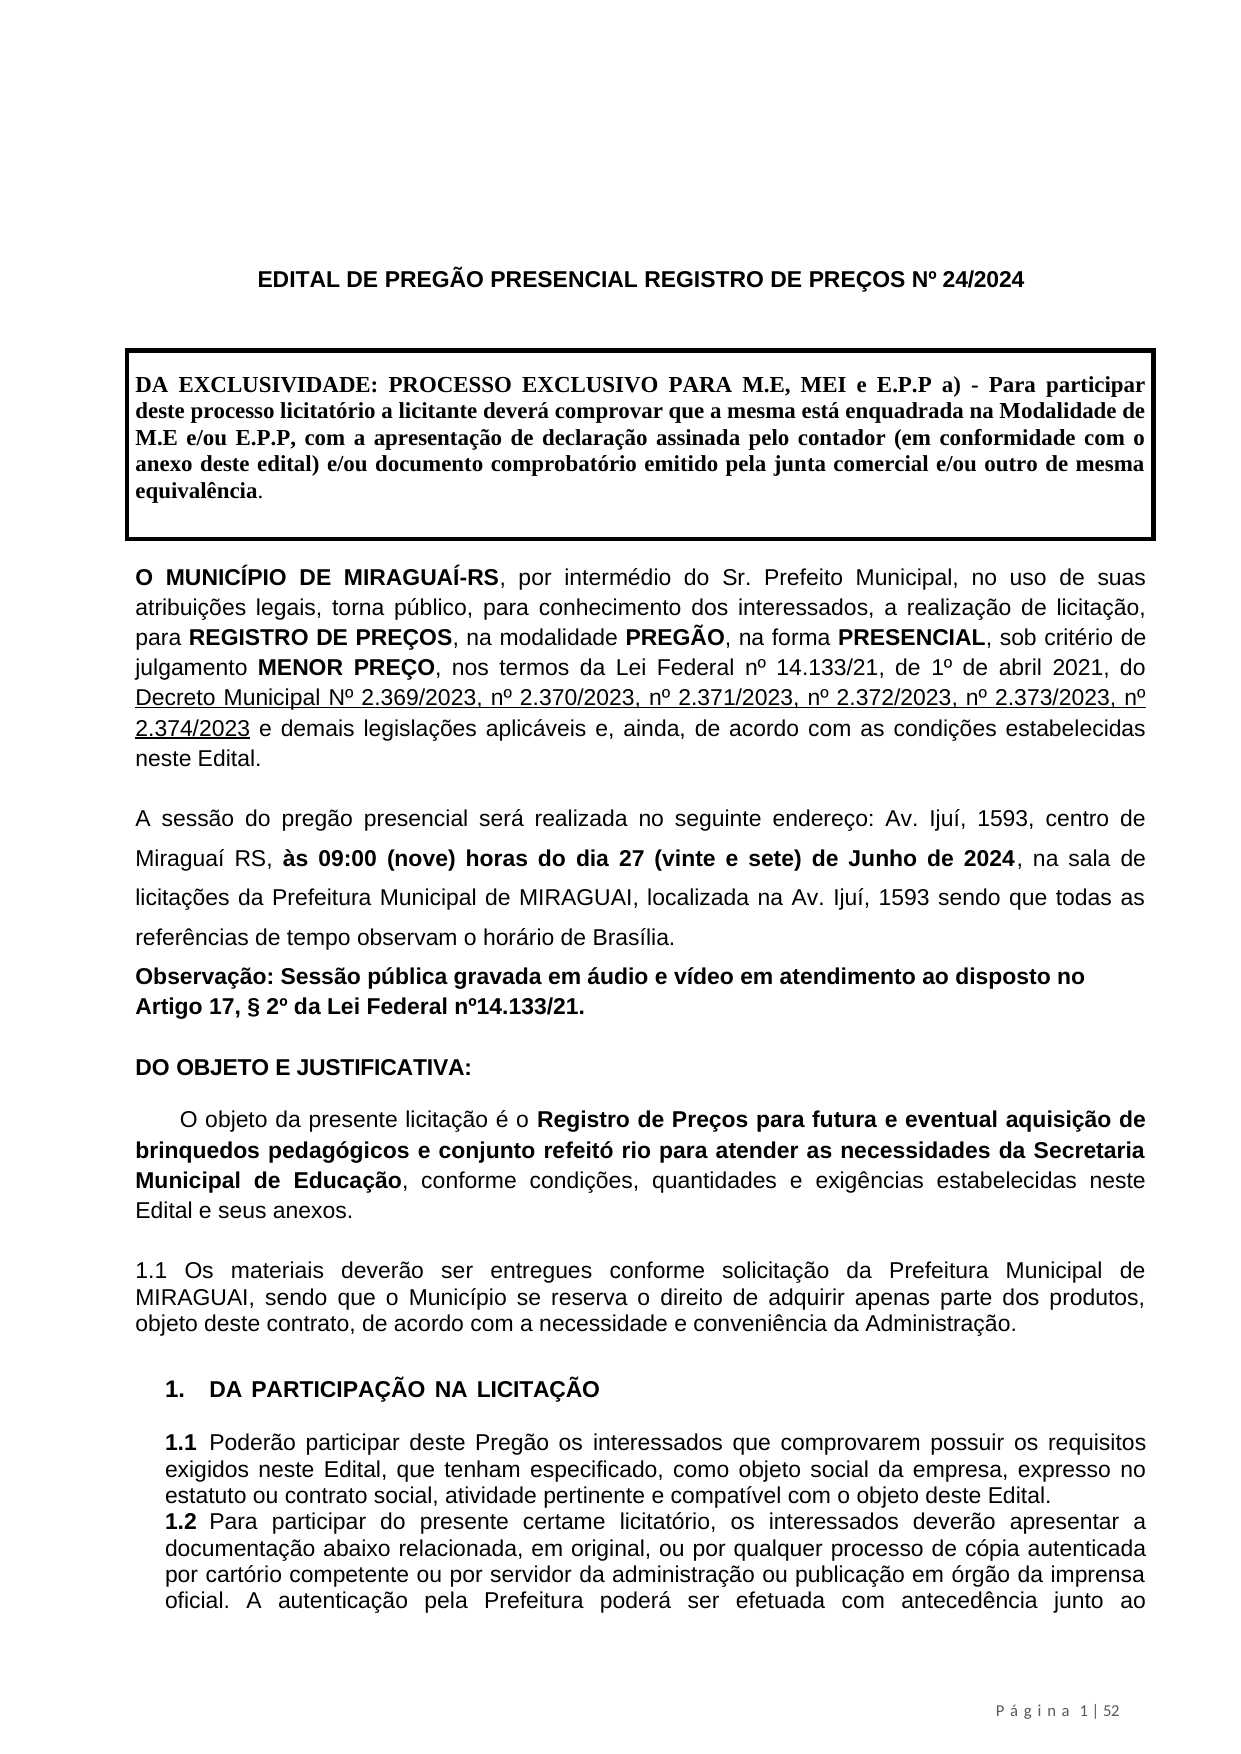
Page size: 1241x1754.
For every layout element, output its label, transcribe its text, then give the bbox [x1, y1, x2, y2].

text DA EXCLUSIVIDADE: PROCESSO EXCLUSIVO PARA M.E, MEI e E.P.P a) - Para participar deste processo licitatório a licitante deverá comprovar que a mesma está enquadrada na Modalidade de M.E e/ou E.P.P, com a apresentação de declaração assinada pelo contador (em conformidade com o anexo deste edital) e/ou documento comprobatório emitido pela junta comercial e/ou outro de mesma equivalência. [135, 371, 1146, 503]
text O MUNICÍPIO DE MIRAGUAÍ-RS, por intermédio do Sr. Prefeito Municipal, no uso de suas atribuições legais, torna público, para conhecimento dos interessados, a realização de licitação, para REGISTRO DE PREÇOS, na modalidade PREGÃO, na forma PRESENCIAL, sob critério de julgamento MENOR PREÇO, nos termos da Lei Federal nº 14.133/21, de 1º de abril 2021, do Decreto Municipal Nº 2.369/2023, nº 2.370/2023, nº 2.371/2023, nº 2.372/2023, nº 2.373/2023, nº 2.374/2023 e demais legislações aplicáveis e, ainda, de acordo com as condições estabelecidas neste Edital. [135, 708, 1146, 771]
list DA PARTICIPAÇÃO NA LICITAÇÃO [165, 1375, 1146, 1403]
text DO OBJETO E JUSTIFICATIVA: [135, 1054, 1146, 1080]
text O objeto da presente licitação é o Registro de Preços para futura e eventual aquisição de brinquedos pedagógicos e conjunto refeitó rio para atender as necessidades da Secretaria Municipal de Educação, conforme condições, quantidades e exigências estabelecidas neste Edital e seus anexos. [135, 1106, 1146, 1223]
list Poderão participar deste Pregão os interessados que comprovarem possuir os requisitos exigidos neste Edital, que tenham especificado, como objeto social da empresa, expresso no estatuto ou contrato social, atividade pertinente e compatível com o objeto deste Edital. [165, 1429, 1146, 1508]
text A sessão do pregão presencial será realizada no seguinte endereço: Av. Ijuí, 1593, centro de Miraguaí RS, às 09:00 (nove) horas do dia 27 (vinte e sete) de Junho de 2024, na sala de licitações da Prefeitura Municipal de MIRAGUAI, localizada na Av. Ijuí, 1593 sendo que todas as referências de tempo observam o horário de Brasília. [135, 805, 1146, 950]
text EDITAL DE PREGÃO PRESENCIAL REGISTRO DE PREÇOS Nº 24/2024 [135, 266, 1146, 292]
text 1.1 Os materiais deverão ser entregues conforme solicitação da Prefeitura Municipal de MIRAGUAI, sendo que o Município se reserva o direito de adquirir apenas parte dos produtos, objeto deste contrato, de acordo com a necessidade e conveniência da Administração. [135, 1257, 1146, 1336]
text O MUNICÍPIO DE MIRAGUAÍ-RS, por intermédio do Sr. Prefeito Municipal, no uso de suas atribuições legais, torna público, para conhecimento dos interessados, a realização de licitação, para REGISTRO DE PREÇOS, na modalidade PREGÃO, na forma PRESENCIAL, sob critério de julgamento MENOR PREÇO, nos termos da Lei Federal nº 14.133/21, de 1º de abril 2021, do Decreto Municipal Nº 2.369/2023, nº 2.370/2023, nº 2.371/2023, nº 2.372/2023, nº 2.373/2023, nº 2.374/2023 e demais legislações aplicáveis e, ainda, de acordo com as condições estabelecidas neste Edital. [135, 563, 1146, 707]
text Observação: Sessão pública gravada em áudio e vídeo em atendimento ao disposto no Artigo 17, § 2º da Lei Federal nº14.133/21. [135, 963, 1146, 1019]
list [165, 1508, 1146, 1614]
